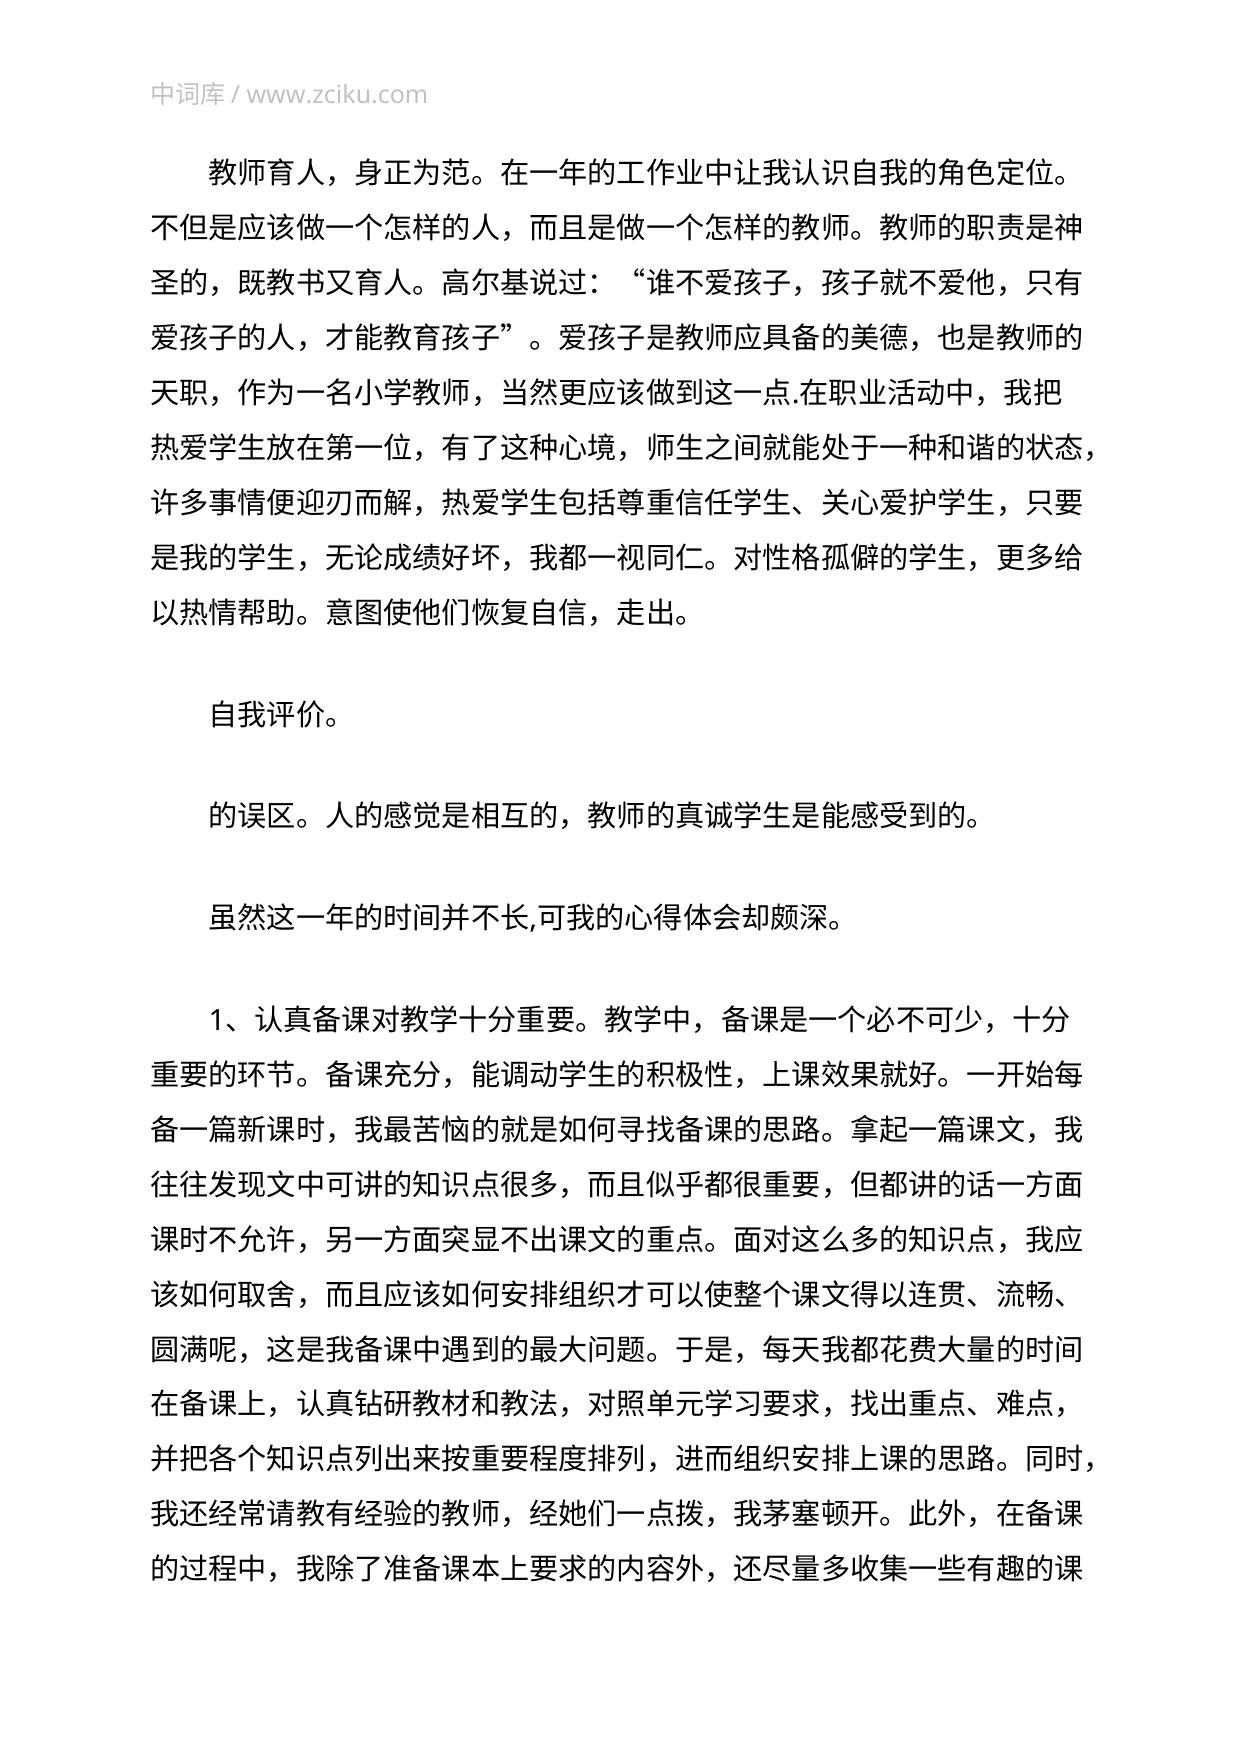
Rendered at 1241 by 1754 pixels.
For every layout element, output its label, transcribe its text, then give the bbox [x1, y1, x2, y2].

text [150, 997, 1090, 1588]
text 的误区。人的感觉是相互的，教师的真诚学生是能感受到的。 [150, 793, 1090, 835]
text 教师育人，身正为范。在一年的工作业中让我认识自我的角色定位。不但是应该做一个怎样的人，而且是做一个怎样的教师。教师的职责是神圣的，既教书又育人。高尔基说过：“谁不爱孩子，孩子就不爱他，只有爱孩子的人，才能教育孩子”。爱孩子是教师应具备的美德，也是教师的天职，作为一名小学教师，当然更应该做到这一点.在职业活动中，我把热爱学生放在第一位，有了这种心境，师生之间就能处于一种和谐的状态，许多事情便迎刃而解，热爱学生包括尊重信任学生、关心爱护学生，只要是我的学生，无论成绩好坏，我都一视同仁。对性格孤僻的学生，更多给以热情帮助。意图使他们恢复自信，走出。 [150, 150, 1090, 632]
text 自我评价。 [150, 691, 1090, 733]
text 虽然这一年的时间并不长,可我的心得体会却颇深。 [150, 894, 1090, 937]
